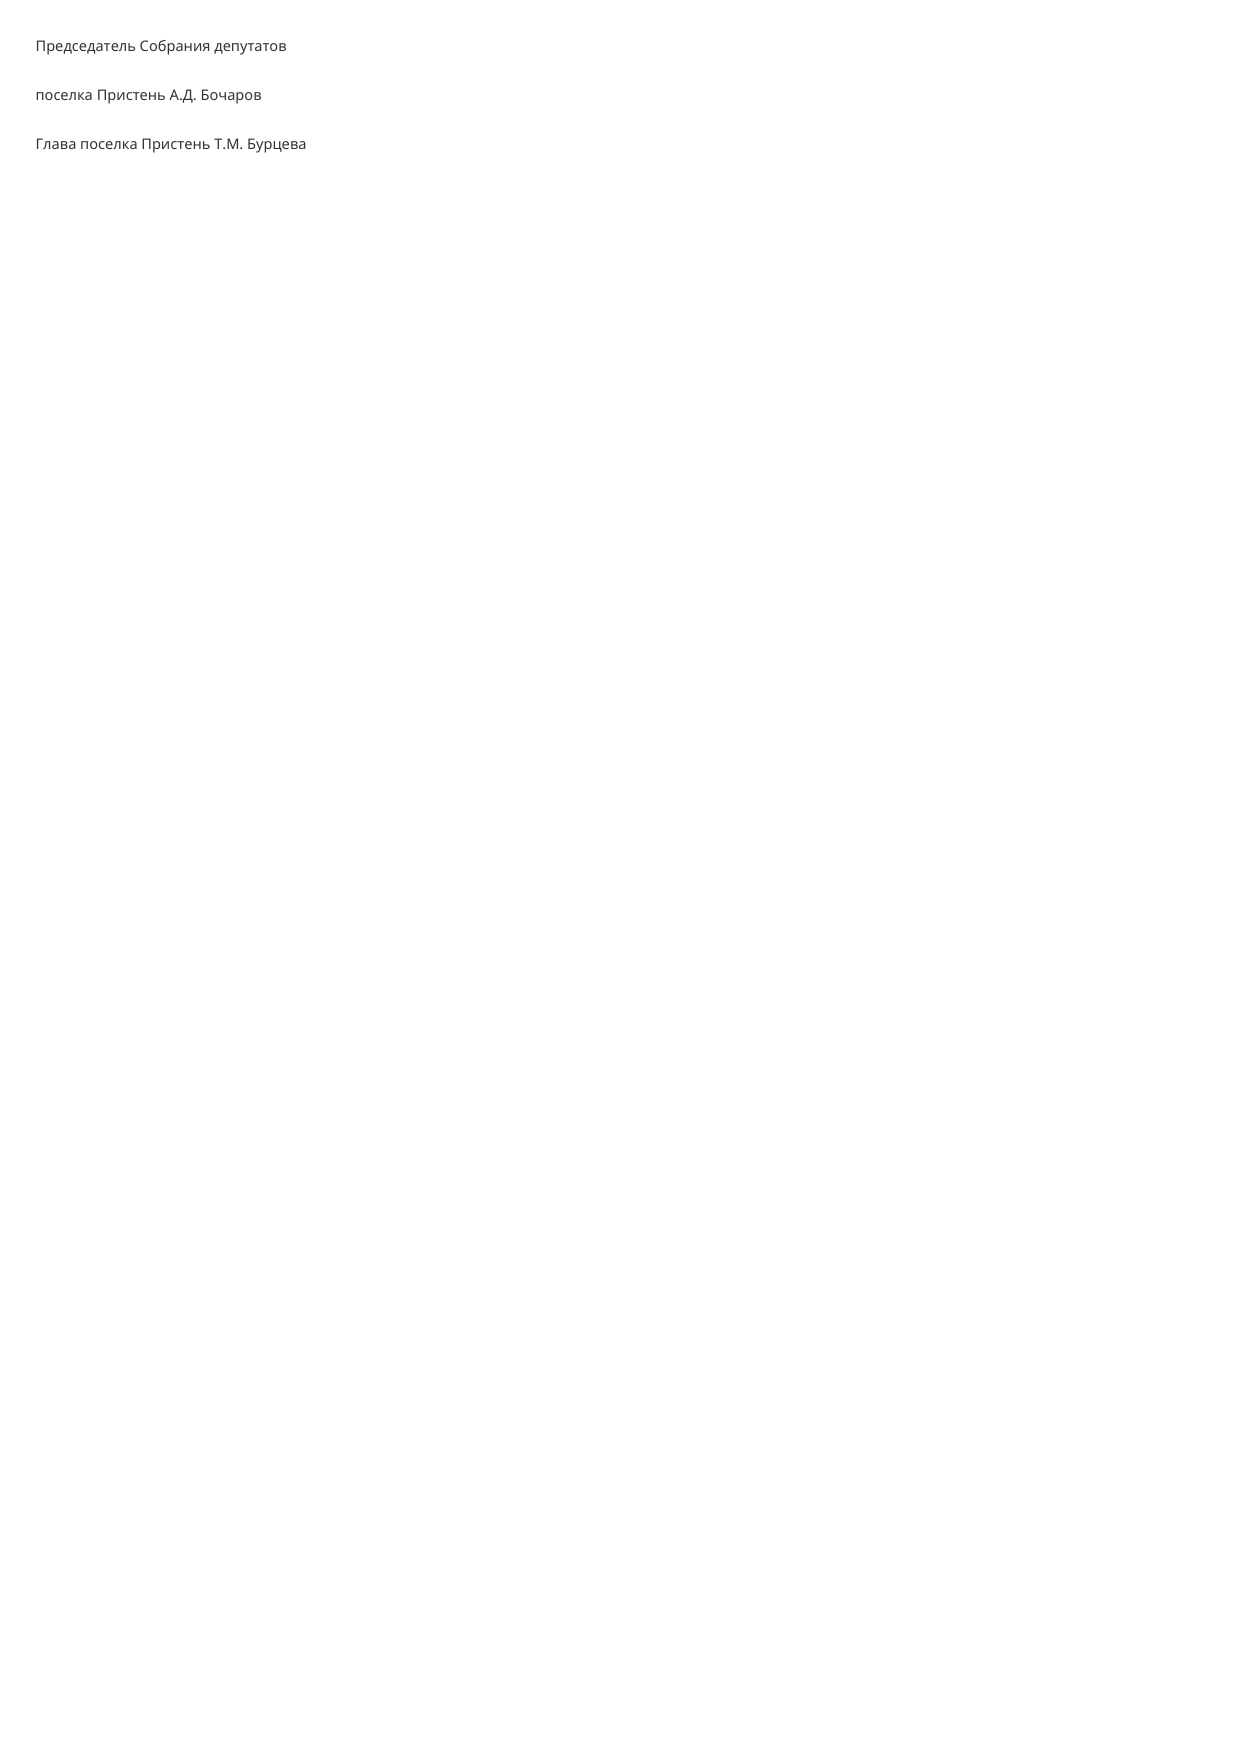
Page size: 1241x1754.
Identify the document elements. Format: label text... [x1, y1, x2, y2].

text поселка Пристень А.Д. Бочаров [35, 84, 1152, 104]
text Глава поселка Пристень Т.М. Бурцева [35, 133, 1152, 153]
text Председатель Собрания депутатов [35, 35, 1152, 55]
